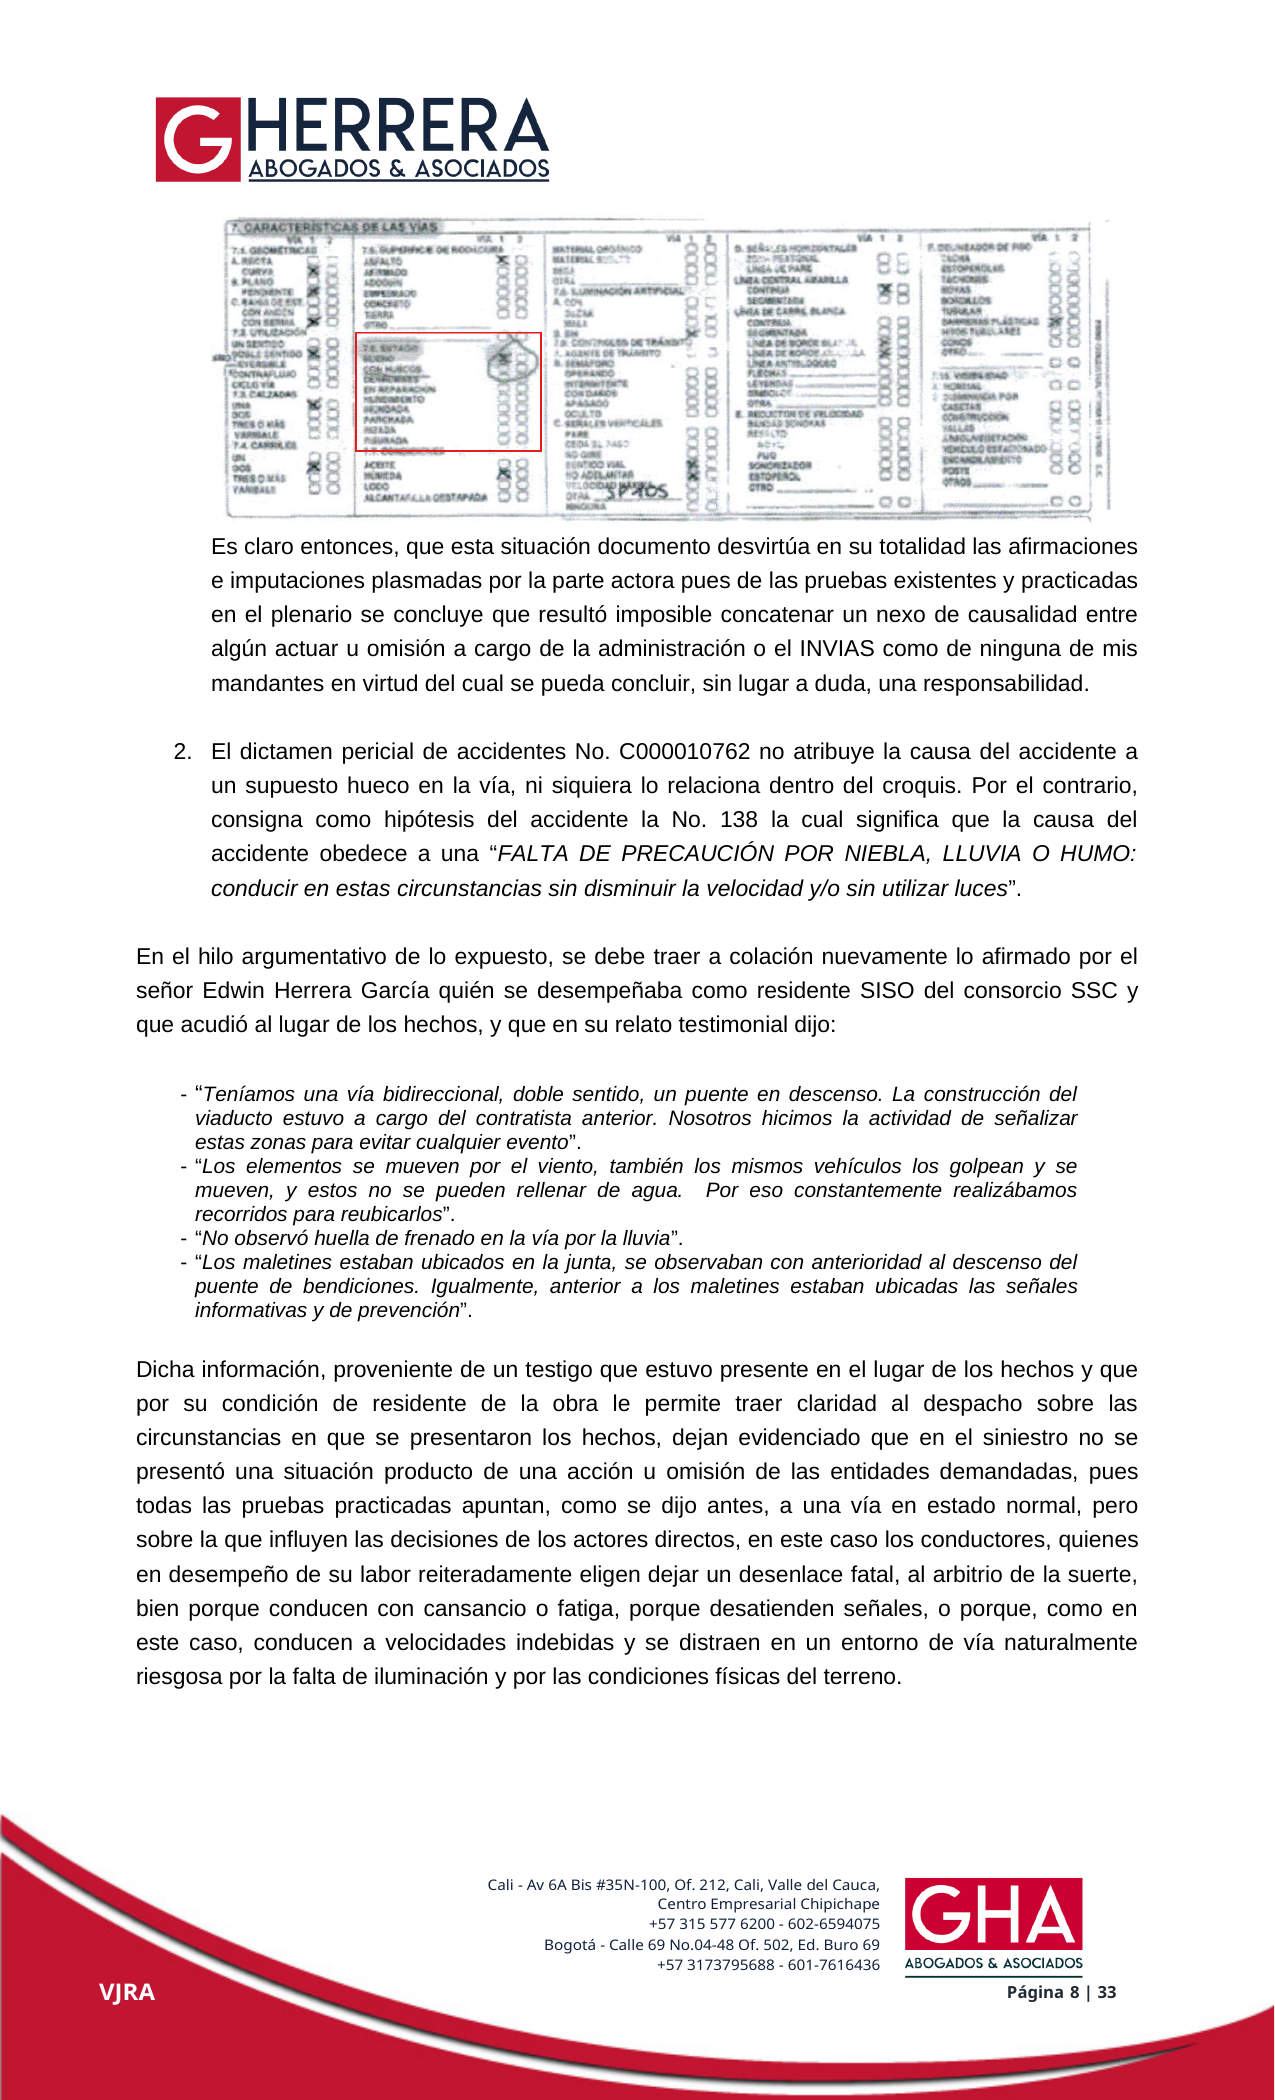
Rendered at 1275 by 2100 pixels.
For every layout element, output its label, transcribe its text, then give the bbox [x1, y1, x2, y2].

list “No observó huella de frenado en la vía por la lluvia”. [180, 1226, 1081, 1249]
list “Teníamos una vía bidireccional, doble sentido, un puente en descenso. La construcción del viaducto estuvo a cargo del contratista anterior. Nosotros hicimos la actividad de señalizar estas zonas para evitar cualquier evento”. [180, 1079, 1081, 1154]
list El dictamen pericial de accidentes No. C000010762 no atribuye la causa del accidente a un supuesto hueco en la vía, ni siquiera lo relaciona dentro del croquis. Por el contrario, consigna como hipótesis del accidente la No. 138 la cual significa que la causa del accidente obedece a una “FALTA DE PRECAUCIÓN POR NIEBLA, LLUVIA O HUMO: conducir en estas circunstancias sin disminuir la velocidad y/o sin utilizar luces”. [173, 738, 1139, 901]
picture [210, 206, 1114, 524]
picture [0, 1801, 1275, 2100]
list “Los maletines estaban ubicados en la junta, se observaban con anterioridad al descenso del puente de bendiciones. Igualmente, anterior a los maletines estaban ubicadas las señales informativas y de prevención”. [180, 1249, 1081, 1321]
list “Los elementos se mueven por el viento, también los mismos vehículos los golpean y se mueven, y estos no se pueden rellenar de agua. Por eso constantemente realizábamos recorridos para reubicarlos”. [180, 1154, 1081, 1226]
text En el hilo argumentativo de lo expuesto, se debe traer a colación nuevamente lo afirmado por el señor Edwin Herrera García quién se desempeñaba como residente SISO del consorcio SSC y que acudió al lugar de los hechos, y que en su relato testimonial dijo: [136, 943, 1139, 1037]
text Es claro entonces, que esta situación documento desvirtúa en su totalidad las afirmaciones e imputaciones plasmadas por la parte actora pues de las pruebas existentes y practicadas en el plenario se concluye que resultó imposible concatenar un nexo de causalidad entre algún actuar u omisión a cargo de la administración o el INVIAS como de ninguna de mis mandantes en virtud del cual se pueda concluir, sin lugar a duda, una responsabilidad. [211, 533, 1139, 696]
picture [135, 73, 569, 205]
text Dicha información, proveniente de un testigo que estuvo presente en el lugar de los hechos y que por su condición de residente de la obra le permite traer claridad al despacho sobre las circunstancias en que se presentaron los hechos, dejan evidenciado que en el siniestro no se presentó una situación producto de una acción u omisión de las entidades demandadas, pues todas las pruebas practicadas apuntan, como se dijo antes, a una vía en estado normal, pero sobre la que influyen las decisiones de los actores directos, en este caso los conductores, quienes en desempeño de su labor reiteradamente eligen dejar un desenlace fatal, al arbitrio de la suerte, bien porque conducen con cansancio o fatiga, porque desatienden señales, o porque, como en este caso, conducen a velocidades indebidas y se distraen en un entorno de vía naturalmente riesgosa por la falta de iluminación y por las condiciones físicas del terreno. [136, 1356, 1139, 1689]
